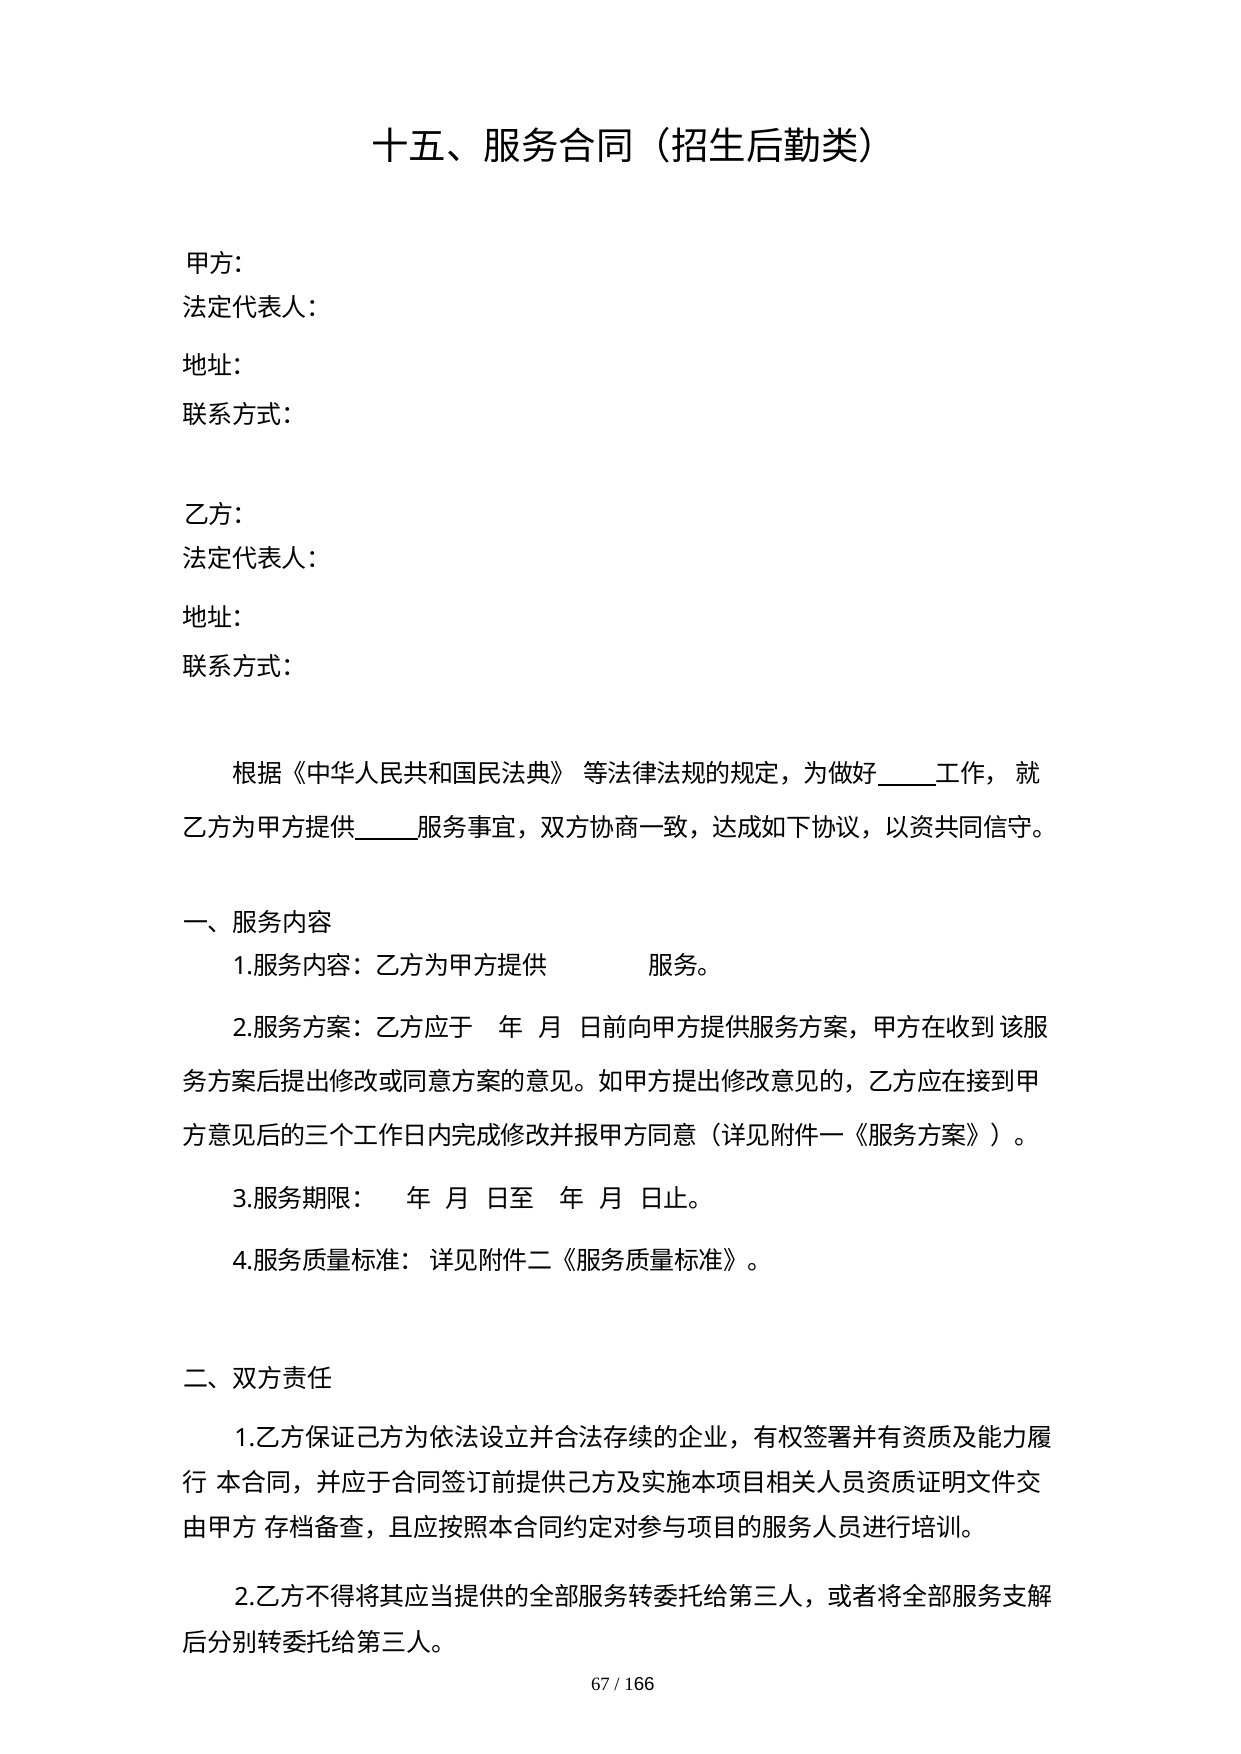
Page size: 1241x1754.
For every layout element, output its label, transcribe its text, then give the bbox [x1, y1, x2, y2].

text 2.服务方案：乙方应于 年 月 日前向甲方提供服务方案，甲方在收到 该服务方案后提出修改或同意方案的意见。如甲方提出修改意见的，乙方应在接到甲方意见后的三个工作日内完成修改并报甲方同意（详见附件一《服务方案》）。 [182, 1008, 1063, 1152]
text 4.服务质量标准： 详见附件二《服务质量标准》。 [182, 1240, 1063, 1276]
text 3.服务期限： 年 月 日至 年 月 日止。 [182, 1178, 1063, 1214]
text 2.乙方不得将其应当提供的全部服务转委托给第三人，或者将全部服务支解后分别转委托给第三人。 [182, 1577, 1063, 1658]
text 1.服务内容：乙方为甲方提供 服务。 [182, 946, 1063, 982]
text 十五、服务合同（招生后勤类） [177, 126, 1063, 168]
text 联系方式： [177, 402, 1063, 429]
text 1.乙方保证己方为依法设立并合法存续的企业，有权签署并有资质及能力履行 本合同，并应于合同签订前提供己方及实施本项目相关人员资质证明文件交由甲方 存档备查，且应按照本合同约定对参与项目的服务人员进行培训。 [182, 1417, 1063, 1544]
text 一、服务内容 [177, 910, 1063, 937]
text 甲方： [177, 250, 1063, 278]
text 地址： [177, 350, 1063, 381]
text 二、双方责任 [177, 1366, 1063, 1393]
text 法定代表人： [177, 553, 1063, 601]
text 根据《中华人民共和国民法典》 等法律法规的规定，为做好 工作， 就乙方为甲方提供 服务事宜，双方协商一致，达成如下协议，以资共同信守。 [182, 753, 1063, 843]
text 联系方式： [177, 653, 1063, 681]
text 地址： [177, 601, 1063, 632]
text 乙方： [177, 501, 1063, 529]
text 法定代表人： [177, 301, 1063, 350]
